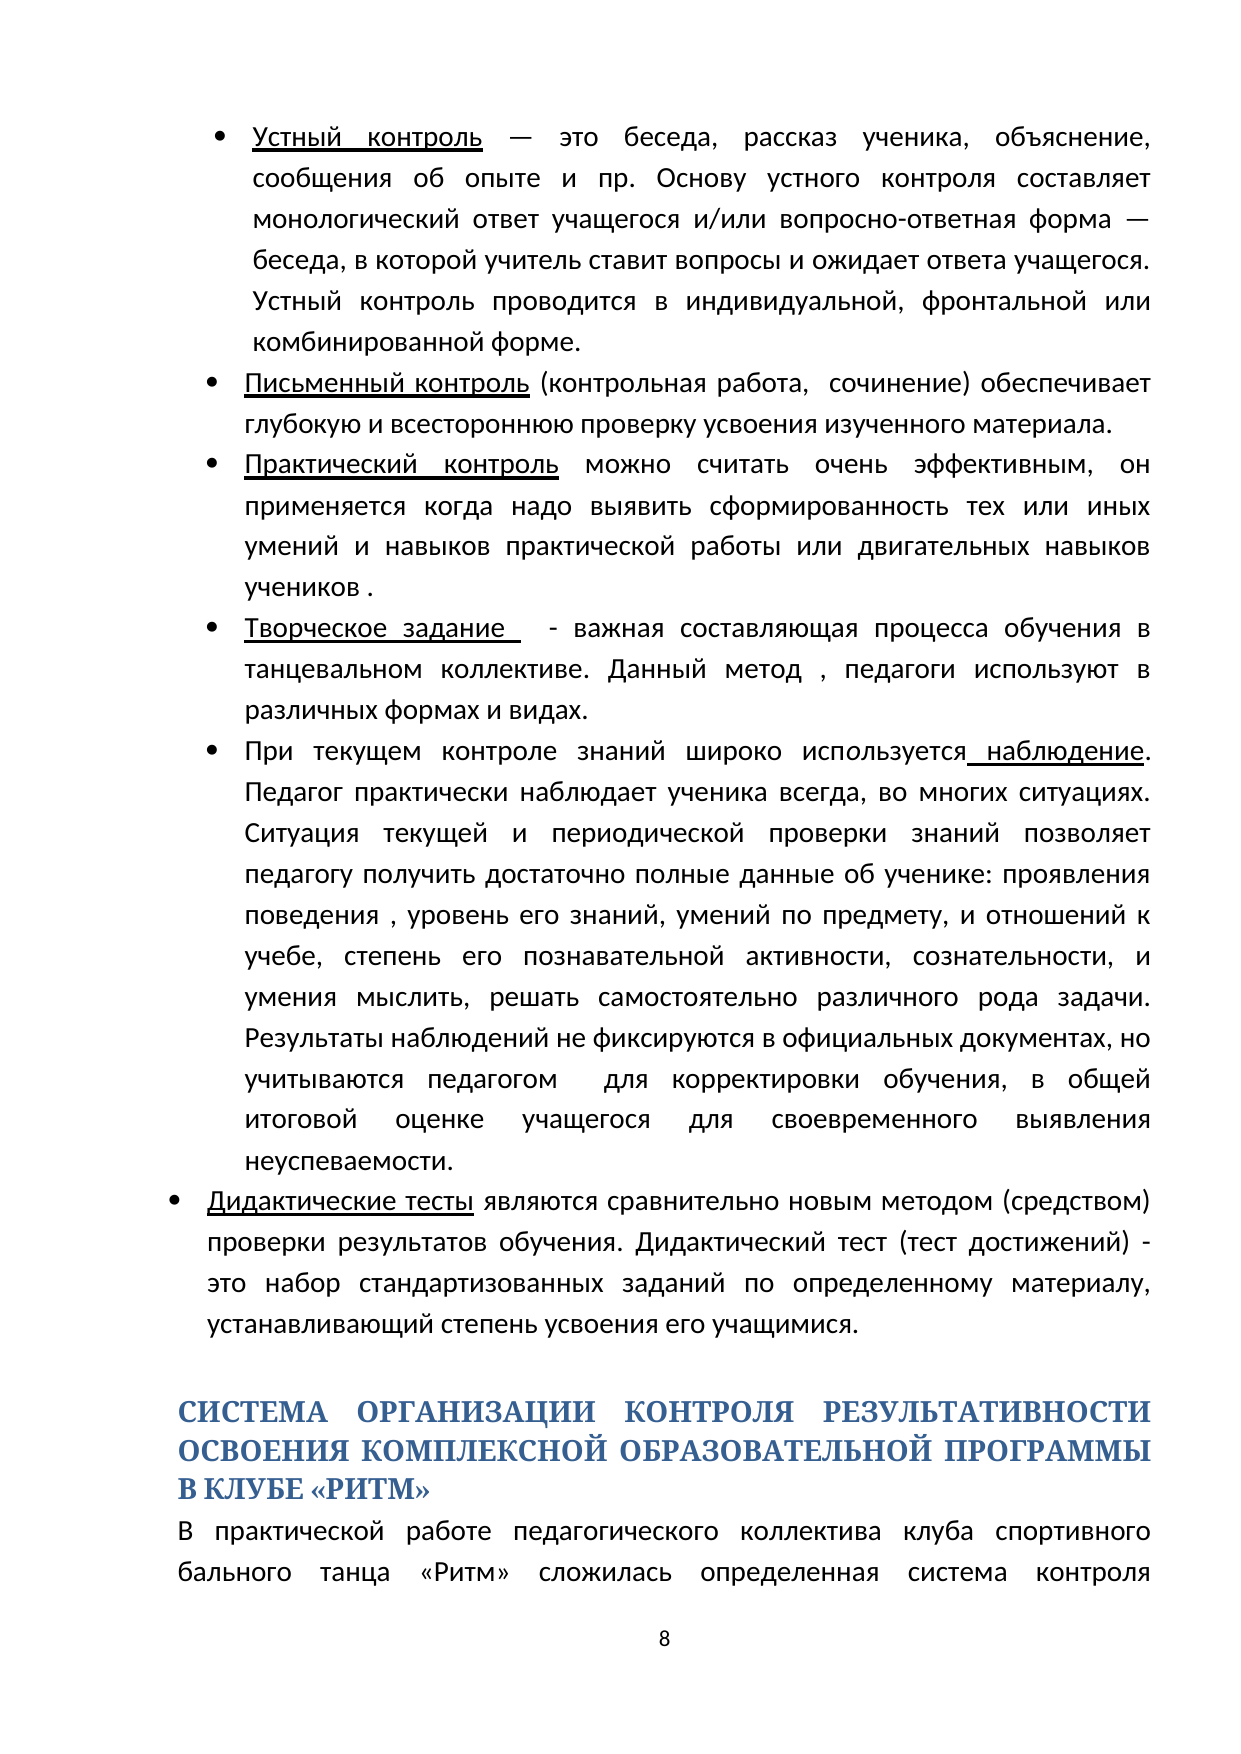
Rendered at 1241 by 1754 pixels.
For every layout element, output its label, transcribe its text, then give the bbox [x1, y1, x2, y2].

list Письменный контроль (контрольная работа, сочинение) обеспечивает глубокую и всестороннюю проверку усвоения изученного материала. [207, 364, 1152, 440]
list При текущем контроле знаний широко используется наблюдение. Педагог практически наблюдает ученика всегда, во многих ситуациях. Ситуация текущей и периодической проверки знаний позволяет педагогу получить достаточно полные данные об ученике: проявления поведения , уровень его знаний, умений по предмету, и отношений к учебе, степень его познавательной активности, сознательности, и умения мыслить, решать самостоятельно различного рода задачи. Результаты наблюдений не фиксируются в официальных документах, но учитываются педагогом для корректировки обучения, в общей итоговой оценке учащегося для своевременного выявления неуспеваемости. [207, 732, 1152, 1177]
list Дидактические тесты являются сравнительно новым методом (средством) проверки результатов обучения. Дидактический тест (тест достижений) - это набор стандартизованных заданий по определенному материалу, устанавливающий степень усвоения его учащимися. [169, 1182, 1152, 1341]
subtitle СИСТЕМА ОРГАНИЗАЦИИ КОНТРОЛЯ РЕЗУЛЬТАТИВНОСТИ ОСВОЕНИЯ КОМПЛЕКСНОЙ ОБРАЗОВАТЕЛЬНОЙ ПРОГРАММЫ В КЛУБЕ «РИТМ» [177, 1396, 1152, 1507]
list Устный контроль — это беседа, рассказ ученика, объяснение, сообщения об опыте и пр. Основу устного контроля составляет монологический ответ учащегося и/или вопросно-ответная форма — беседа, в которой учитель ставит вопросы и ожидает ответа учащегося. Устный контроль проводится в индивидуальной, фронтальной или комбинированной форме. [215, 118, 1152, 358]
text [177, 1512, 1152, 1588]
list Практический контроль можно считать очень эффективным, он применяется когда надо выявить сформированность тех или иных умений и навыков практической работы или двигательных навыков учеников . [207, 446, 1152, 604]
list Творческое задание - важная составляющая процесса обучения в танцевальном коллективе. Данный метод , педагоги используют в различных формах и видах. [207, 609, 1152, 727]
